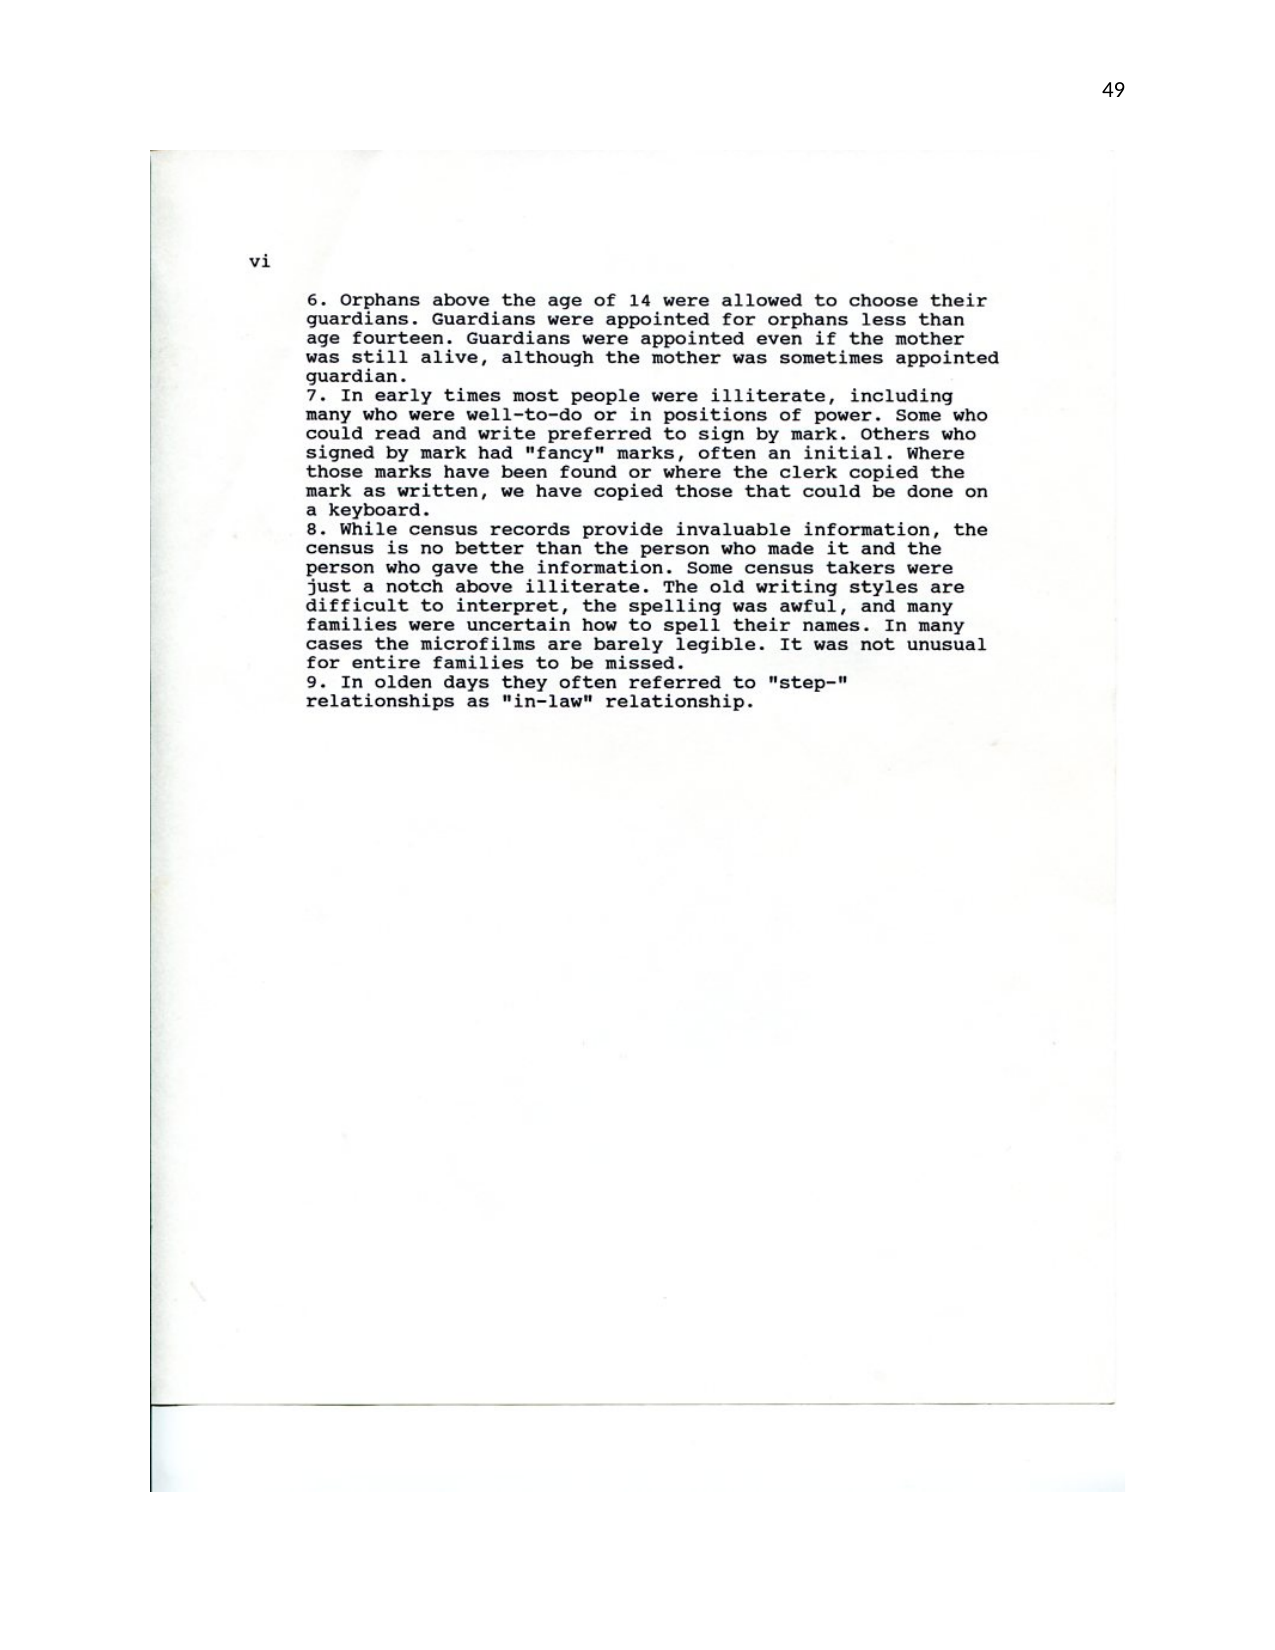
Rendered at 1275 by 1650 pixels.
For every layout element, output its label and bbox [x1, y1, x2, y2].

picture [150, 150, 1125, 1492]
